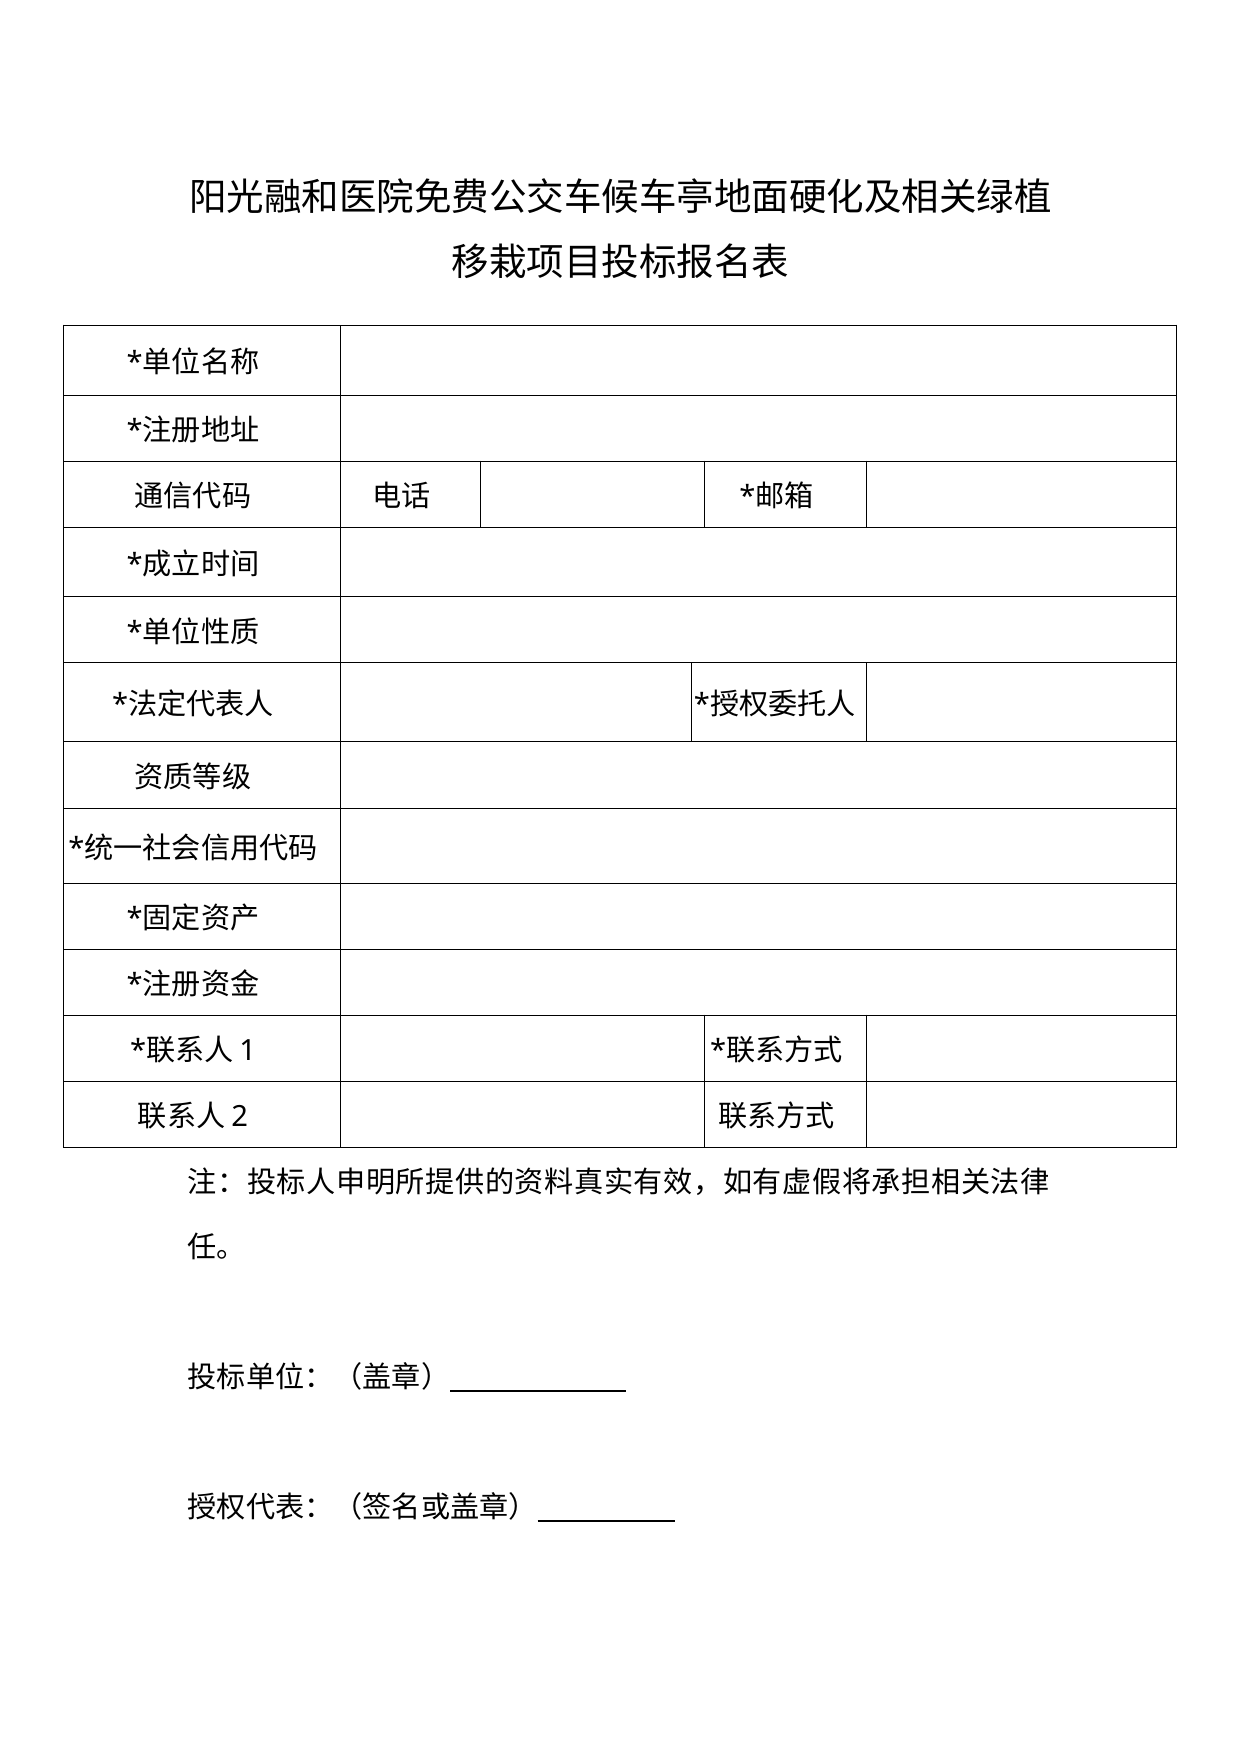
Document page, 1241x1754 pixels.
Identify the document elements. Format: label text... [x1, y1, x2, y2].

text 注：投标人申明所提供的资料真实有效，如有虚假将承担相关法律任。 [187, 1148, 1053, 1278]
table_cell [867, 1016, 1176, 1081]
table_cell [341, 884, 1176, 948]
table_cell [341, 597, 1176, 662]
table_cell [867, 462, 1176, 527]
table_cell *统一社会信用代码 [64, 809, 340, 882]
table_cell *注册资金 [64, 950, 340, 1014]
table_cell *邮箱 [705, 462, 866, 527]
text 投标单位：（盖章） [187, 1343, 1053, 1408]
table_cell 联系方式 [705, 1082, 866, 1147]
table_cell [341, 396, 1176, 461]
text 授权代表：（签名或盖章） [187, 1473, 1053, 1538]
table_cell 资质等级 [64, 742, 340, 807]
table_header *单位名称 [64, 326, 340, 394]
table_cell [341, 950, 1176, 1014]
table_cell [867, 1082, 1176, 1147]
table_cell [341, 809, 1176, 882]
table_header [341, 326, 1176, 394]
table_cell 电话 [341, 462, 480, 527]
text 阳光融和医院免费公交车候车亭地面硬化及相关绿植移栽项目投标报名表 [187, 162, 1053, 292]
table_cell *成立时间 [64, 528, 340, 596]
table_cell *注册地址 [64, 396, 340, 461]
table_cell *单位性质 [64, 597, 340, 662]
table_cell [481, 462, 704, 527]
table_cell *法定代表人 [64, 663, 340, 741]
table_cell 联系人2 [64, 1082, 340, 1147]
table_cell *授权委托人 [692, 663, 866, 741]
table_cell [341, 528, 1176, 596]
table_cell [341, 1016, 704, 1081]
table_cell [341, 663, 691, 741]
table_cell *固定资产 [64, 884, 340, 948]
table_cell *联系人1 [64, 1016, 340, 1081]
table_cell *联系方式 [705, 1016, 866, 1081]
table_cell 通信代码 [64, 462, 340, 527]
table_cell [341, 742, 1176, 807]
table_cell [867, 663, 1176, 741]
table_cell [341, 1082, 704, 1147]
